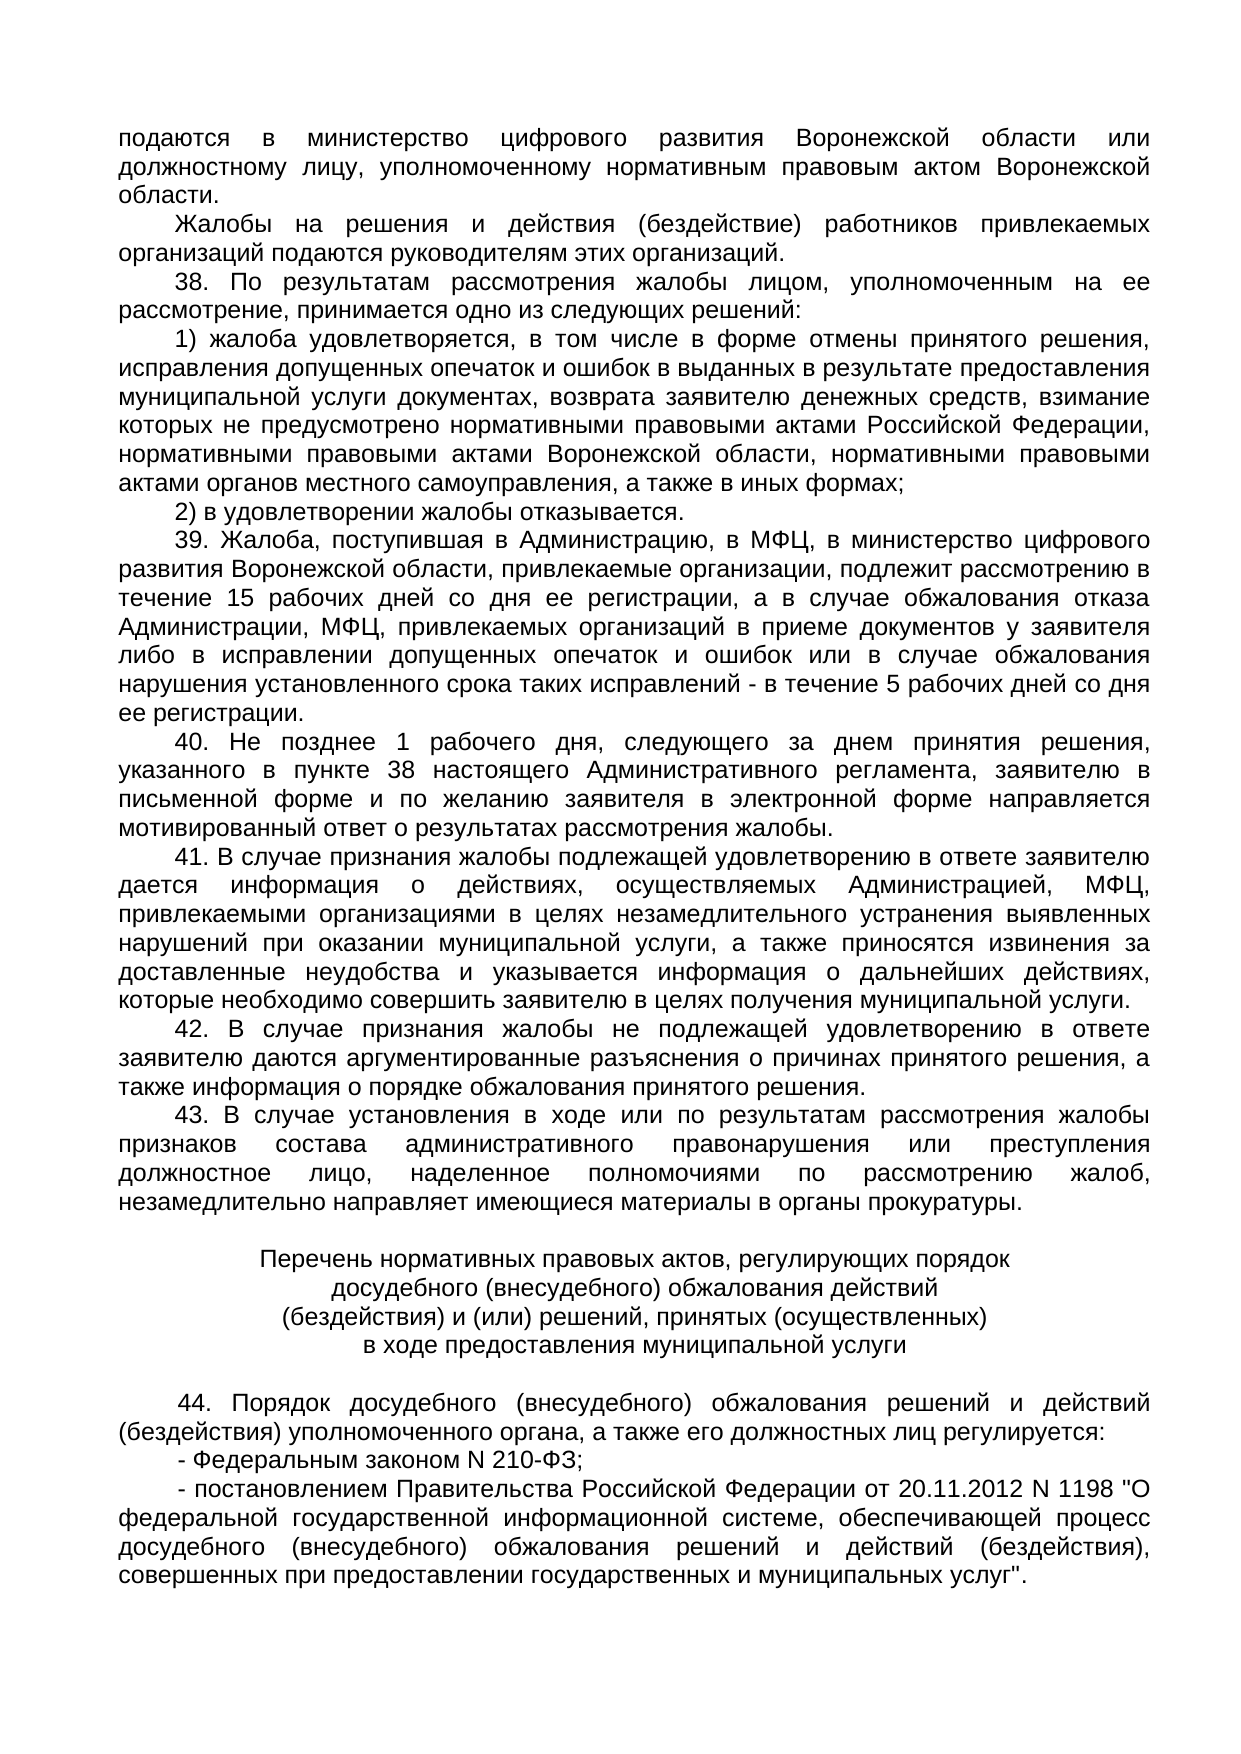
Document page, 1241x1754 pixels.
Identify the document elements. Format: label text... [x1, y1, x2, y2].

text 43. В случае установления в ходе или по результатам рассмотрения жалобы признаков состава административного правонарушения или преступления должностное лицо, наделенное полномочиями по рассмотрению жалоб, незамедлительно направляет имеющиеся материалы в органы прокуратуры. [118, 1100, 1152, 1215]
text 42. В случае признания жалобы не подлежащей удовлетворению в ответе заявителю даются аргументированные разъяснения о причинах принятого решения, а также информация о порядке обжалования принятого решения. [118, 1014, 1152, 1100]
text - Федеральным законом N 210-ФЗ; [118, 1445, 1152, 1474]
subtitle досудебного (внесудебного) обжалования действий [118, 1273, 1152, 1301]
text 41. В случае признания жалобы подлежащей удовлетворению в ответе заявителю дается информация о действиях, осуществляемых Администрацией, МФЦ, привлекаемыми организациями в целях незамедлительного устранения выявленных нарушений при оказании муниципальной услуги, а также приносятся извинения за доставленные неудобства и указывается информация о дальнейших действиях, которые необходимо совершить заявителю в целях получения муниципальной услуги. [118, 841, 1152, 1014]
text 40. Не позднее 1 рабочего дня, следующего за днем принятия решения, указанного в пункте 38 настоящего Административного регламента, заявителю в письменной форме и по желанию заявителя в электронной форме направляется мотивированный ответ о результатах рассмотрения жалобы. [118, 726, 1152, 841]
text 44. Порядок досудебного (внесудебного) обжалования решений и действий (бездействия) уполномоченного органа, а также его должностных лиц регулируется: [118, 1388, 1152, 1445]
subtitle в ходе предоставления муниципальной услуги [118, 1330, 1152, 1359]
text 1) жалоба удовлетворяется, в том числе в форме отмены принятого решения, исправления допущенных опечаток и ошибок в выданных в результате предоставления муниципальной услуги документах, возврата заявителю денежных средств, взимание которых не предусмотрено нормативными правовыми актами Российской Федерации, нормативными правовыми актами Воронежской области, нормативными правовыми актами органов местного самоуправления, а также в иных формах; [118, 324, 1152, 496]
subtitle Перечень нормативных правовых актов, регулирующих порядок [118, 1244, 1152, 1273]
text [118, 123, 1152, 209]
text - постановлением Правительства Российской Федерации от 20.11.2012 N 1198 "О федеральной государственной информационной системе, обеспечивающей процесс досудебного (внесудебного) обжалования решений и действий (бездействия), совершенных при предоставлении государственных и муниципальных услуг". [118, 1474, 1152, 1589]
text 2) в удовлетворении жалобы отказывается. [118, 496, 1152, 525]
subtitle (бездействия) и (или) решений, принятых (осуществленных) [118, 1301, 1152, 1330]
text Жалобы на решения и действия (бездействие) работников привлекаемых организаций подаются руководителям этих организаций. [118, 209, 1152, 266]
text 39. Жалоба, поступившая в Администрацию, в МФЦ, в министерство цифрового развития Воронежской области, привлекаемые организации, подлежит рассмотрению в течение 15 рабочих дней со дня ее регистрации, а в случае обжалования отказа Администрации, МФЦ, привлекаемых организаций в приеме документов у заявителя либо в исправлении допущенных опечаток и ошибок или в случае обжалования нарушения установленного срока таких исправлений - в течение 5 рабочих дней со дня ее регистрации. [118, 525, 1152, 726]
text 38. По результатам рассмотрения жалобы лицом, уполномоченным на ее рассмотрение, принимается одно из следующих решений: [118, 266, 1152, 324]
